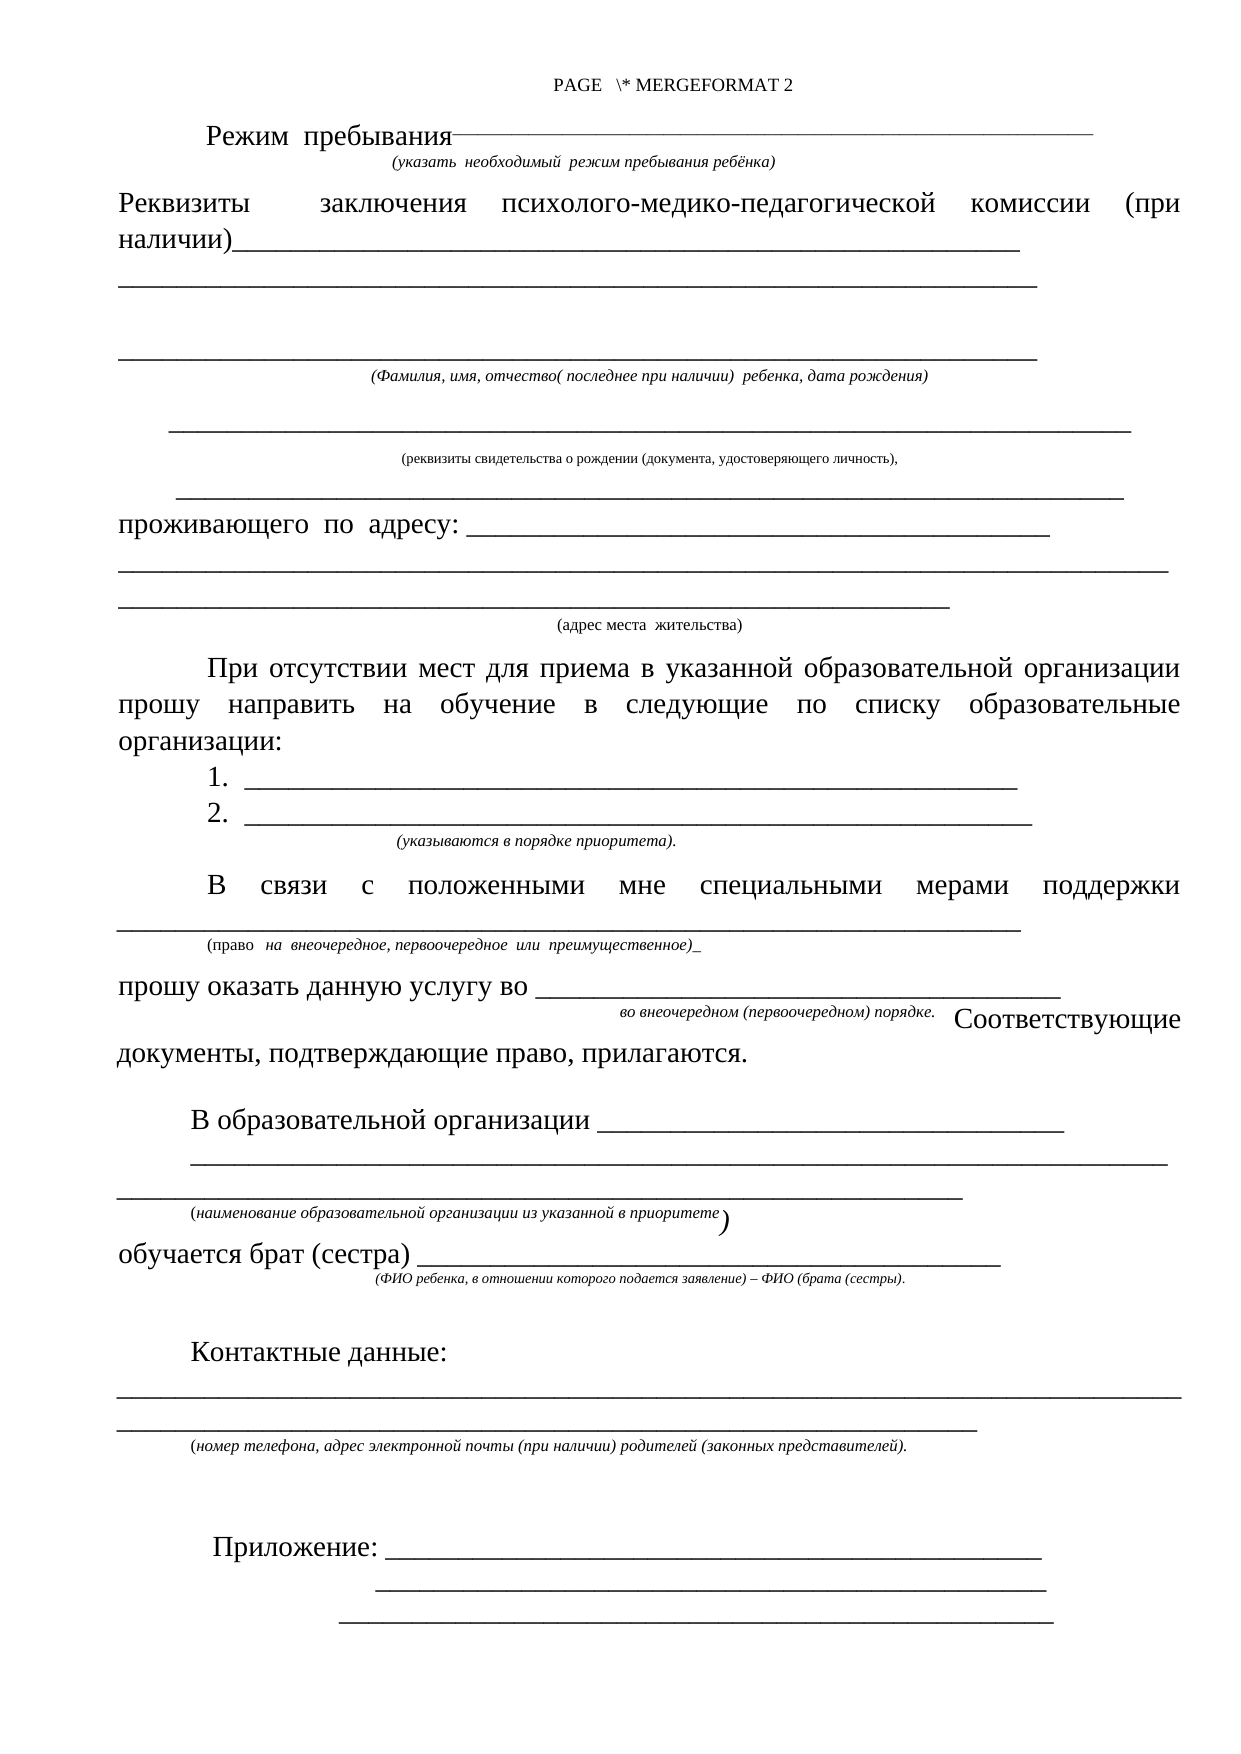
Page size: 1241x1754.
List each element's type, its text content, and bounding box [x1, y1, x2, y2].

text (номер телефона, адрес электронной почты (при наличии) родителей (законных представителей). [117, 1435, 1181, 1469]
text При отсутствии мест для приема в указанной образовательной организации прошу направить на обучение в следующие по списку образовательные организации: [118, 650, 1181, 756]
text (реквизиты свидетельства о рождении (документа, удостоверяющего личность), _________________________________________________________________ [118, 438, 1181, 503]
text __________________________________________________________________ [118, 402, 1181, 436]
text во внеочередном (первоочередном) порядке. Соответствующие документы, подтверждающие право, прилагаются. [117, 1001, 1181, 1068]
list ______________________________________________________ [207, 795, 1181, 828]
text _________________________________________________ [73, 1596, 1181, 1626]
text обучается брат (сестра) ________________________________________ [117, 1236, 1181, 1270]
text _______________________________________________________________ [118, 257, 1181, 291]
text проживающего по адресу: ________________________________________ [118, 506, 1181, 539]
text (ФИО ребенка, в отношении которого подается заявление) – ФИО (брата (сестры). [117, 1270, 1181, 1298]
text Контактные данные: ____________________________________________________________________________________________________________________________________ [117, 1334, 1181, 1397]
text Реквизиты заключения психолого-медико-педагогической комиссии (при наличии)______________________________________________________ [118, 185, 1181, 255]
text (указываются в порядке приоритета). [118, 831, 1181, 864]
text ______________________________________________ [73, 1564, 1181, 1594]
text (указать необходимый режим пребывания ребёнка) [117, 152, 1181, 185]
text В образовательной организации ________________________________ [117, 1102, 1181, 1136]
text В связи с положенными мне специальными мерами поддержки ______________________________________________________________ [117, 867, 1181, 934]
text _________________________________________________________________________________________________________________________________ [118, 542, 1181, 612]
text прошу оказать данную услугу во ____________________________________ [117, 968, 1181, 1001]
text Контактные данные: ____________________________________________________________________________________________________________________________________ [117, 1399, 1181, 1435]
text (наименование образовательной организации из указанной в приоритете) [117, 1203, 1181, 1236]
text (Фамилия, имя, отчество( последнее при наличии) ребенка, дата рождения) [118, 366, 1181, 399]
text _______________________________________________________________ [118, 330, 1181, 363]
text Приложение: _____________________________________________ [73, 1532, 1181, 1562]
text (адрес места жительства) [118, 614, 1181, 648]
text Режим пребывания____________________________________________________________________________ [117, 118, 1181, 152]
text (право на внеочередное, первоочередное или преимущественное)_ [117, 934, 1181, 968]
text _____________________________________________________________________________________________________________________________ [117, 1136, 1181, 1203]
list _____________________________________________________ [207, 759, 1181, 792]
